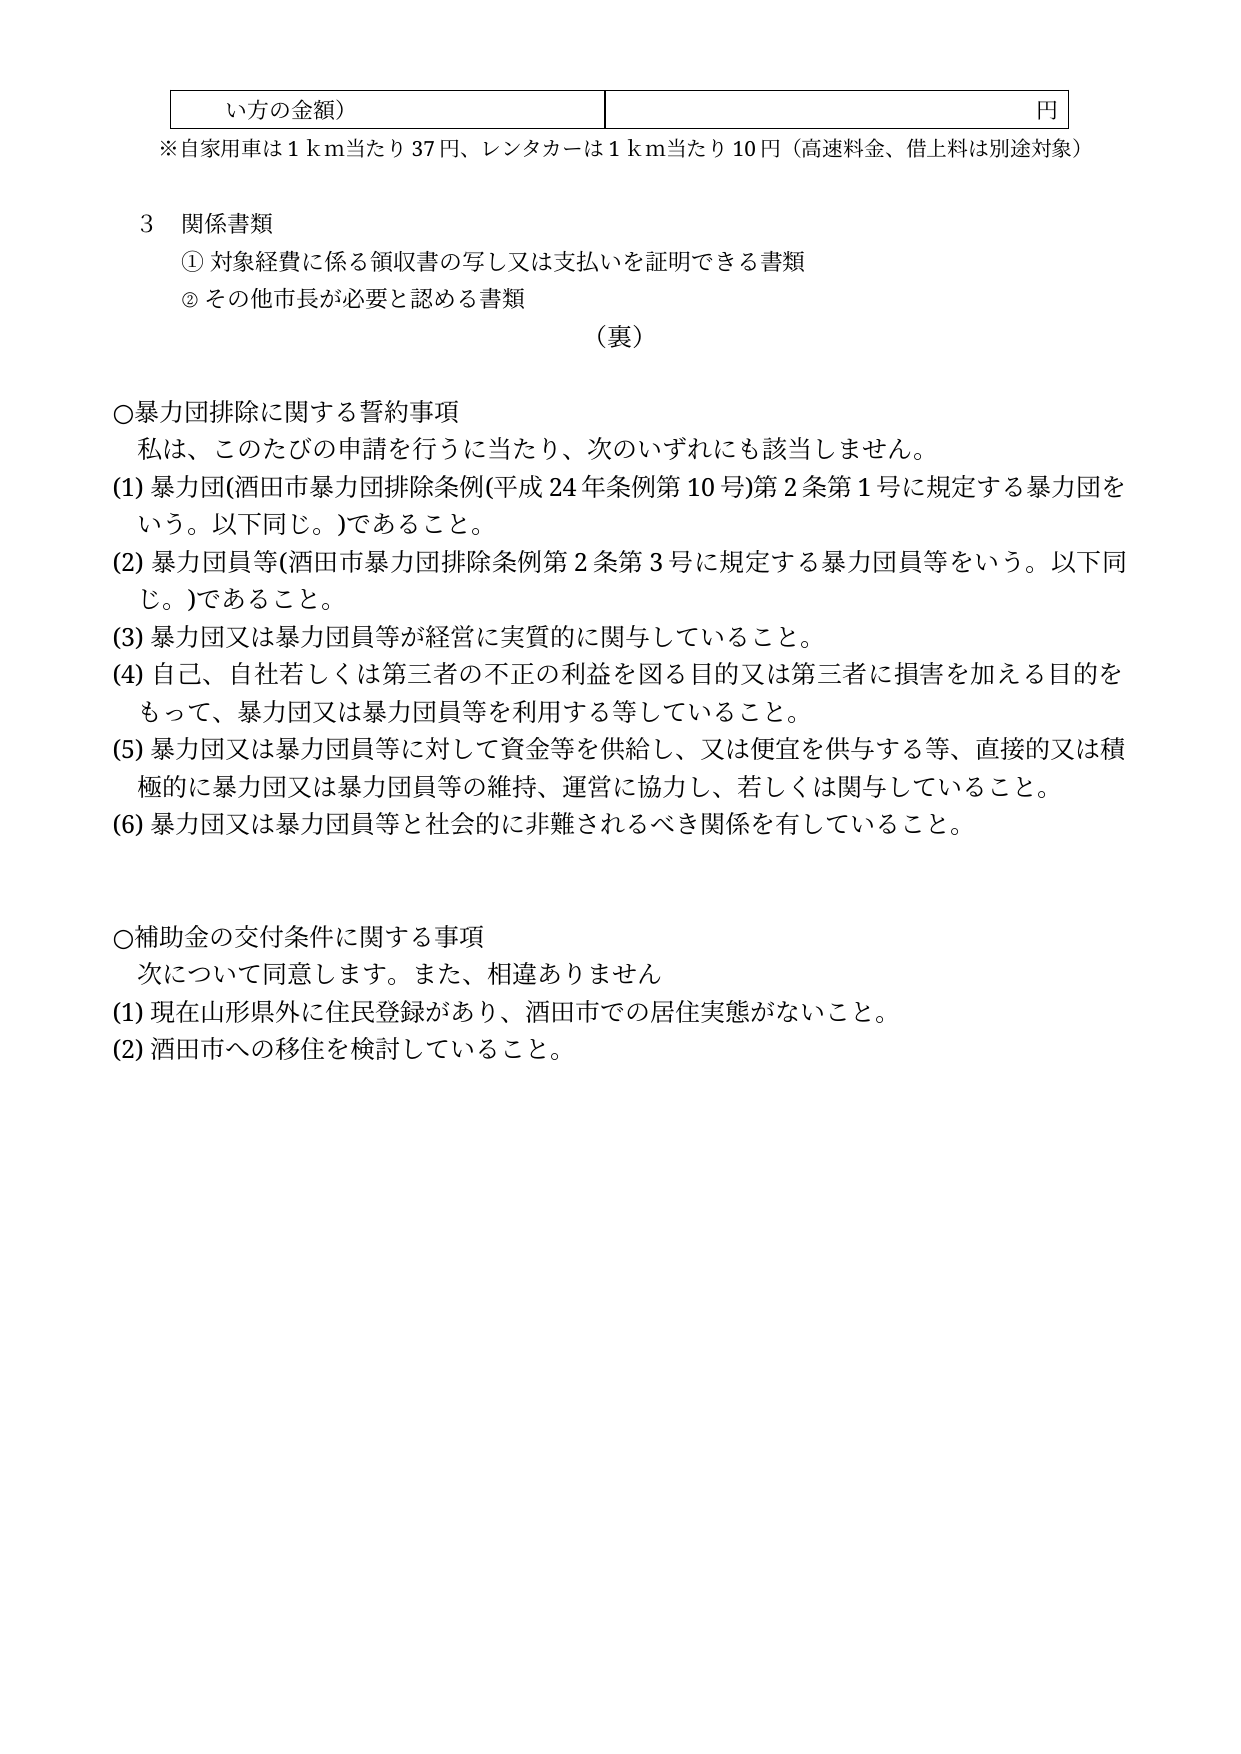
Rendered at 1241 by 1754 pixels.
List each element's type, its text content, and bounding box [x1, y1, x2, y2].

text (3) 暴力団又は暴力団員等が経営に実質的に関与していること。 [112, 617, 1128, 654]
text (1) 暴力団(酒田市暴力団排除条例(平成24年条例第10号)第2条第1号に規定する暴力団をいう。以下同じ。)であること。 [112, 467, 1128, 542]
table_cell 円 [606, 91, 1068, 128]
text (6) 暴力団又は暴力団員等と社会的に非難されるべき関係を有していること。 [112, 804, 1128, 842]
text ３ 関係書類 [112, 204, 1128, 242]
text (2) 暴力団員等(酒田市暴力団排除条例第2条第3号に規定する暴力団員等をいう。以下同じ。)であること。 [112, 542, 1128, 617]
text ※自家用車は1ｋｍ当たり37円、レンタカーは1ｋｍ当たり10円（高速料金、借上料は別途対象） [112, 129, 1128, 167]
text (2) 酒田市への移住を検討していること。 [112, 1029, 1128, 1067]
text （裏） [112, 317, 1128, 354]
text (4) 自己、自社若しくは第三者の不正の利益を図る目的又は第三者に損害を加える目的をもって、暴力団又は暴力団員等を利用する等していること。 [112, 654, 1128, 729]
text ○補助金の交付条件に関する事項 [112, 917, 1128, 954]
text (5) 暴力団又は暴力団員等に対して資金等を供給し、又は便宜を供与する等、直接的又は積極的に暴力団又は暴力団員等の維持、運営に協力し、若しくは関与していること。 [112, 729, 1128, 804]
text ○暴力団排除に関する誓約事項 [112, 392, 1128, 429]
text (1) 現在山形県外に住民登録があり、酒田市での居住実態がないこと。 [112, 992, 1128, 1029]
text ② その他市長が必要と認める書類 [112, 279, 1128, 317]
text 私は、このたびの申請を行うに当たり、次のいずれにも該当しません。 [112, 429, 1128, 467]
text 次について同意します。また、相違ありません [112, 954, 1128, 992]
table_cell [171, 91, 604, 128]
text ① 対象経費に係る領収書の写し又は支払いを証明できる書類 [112, 242, 1128, 279]
